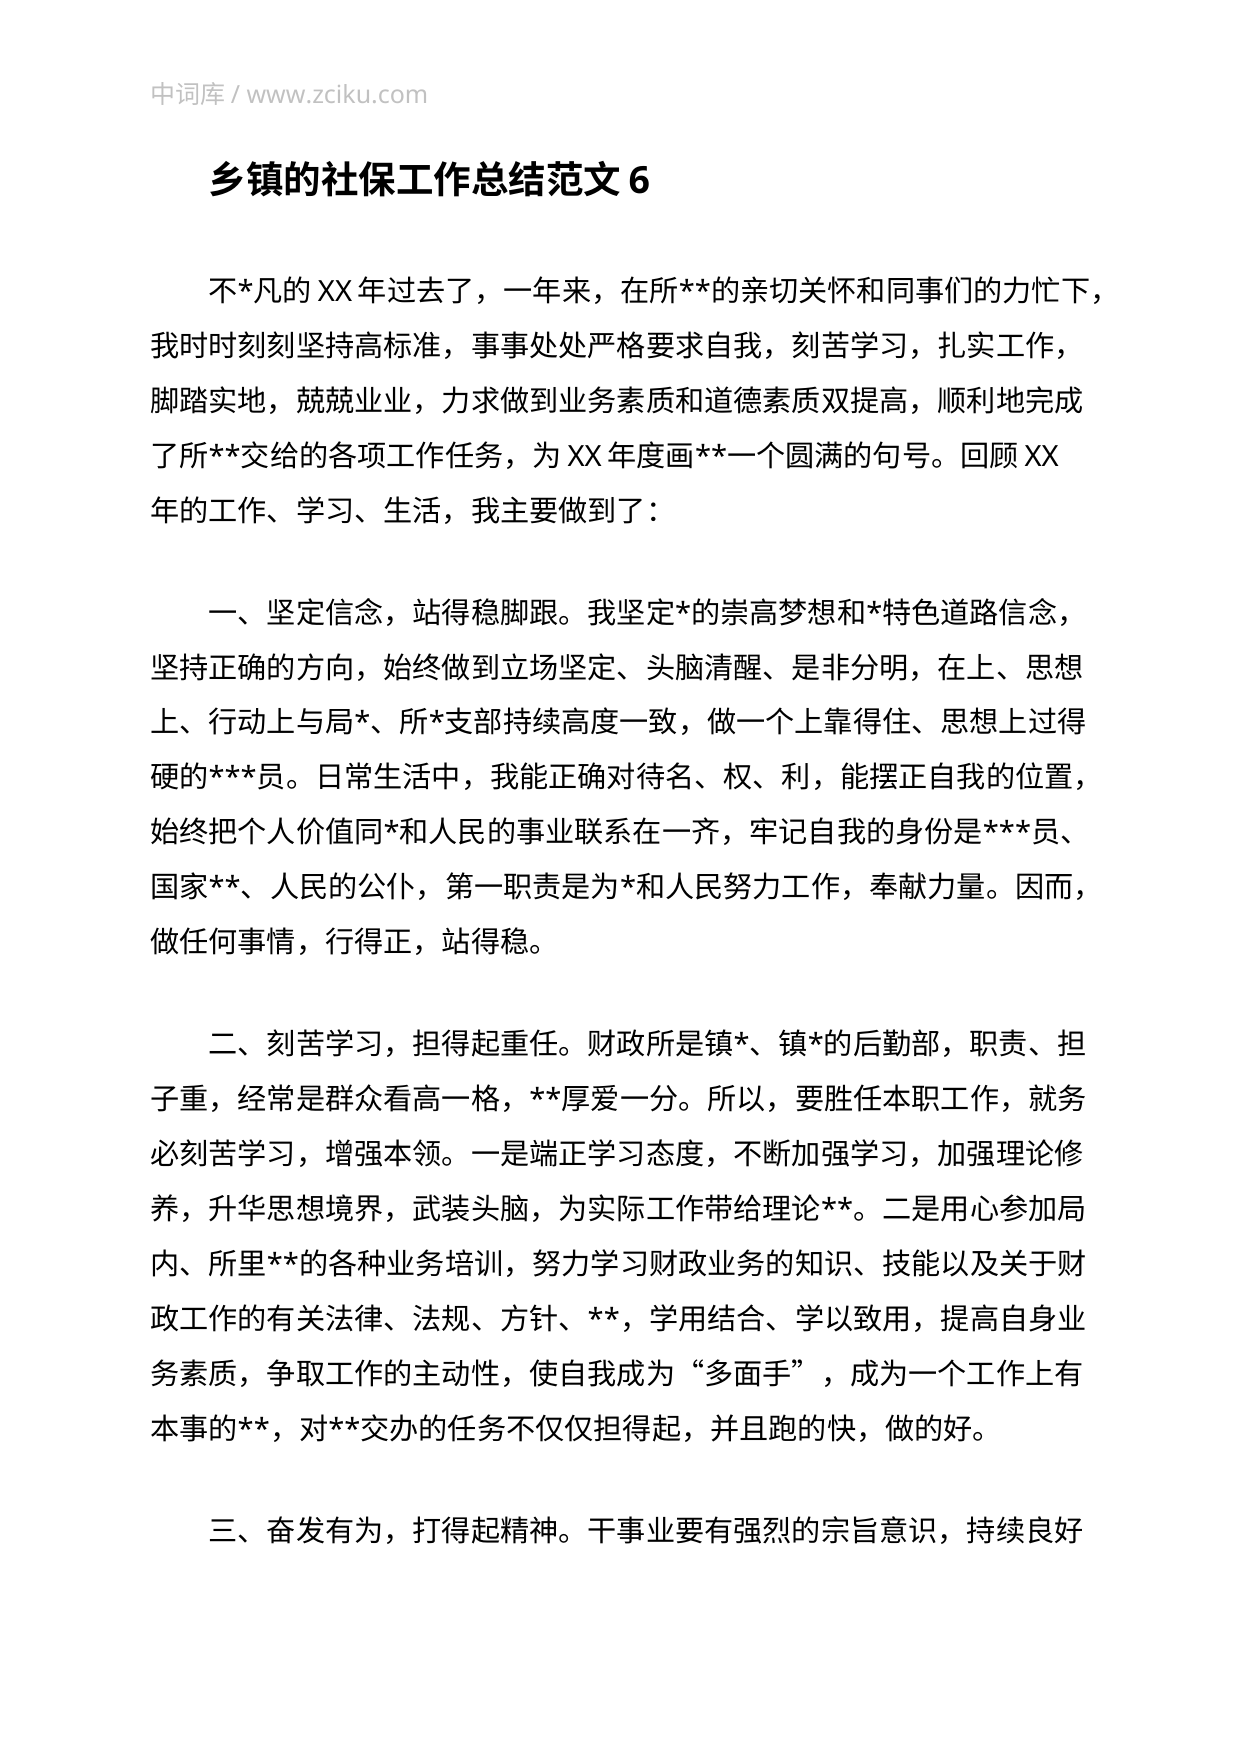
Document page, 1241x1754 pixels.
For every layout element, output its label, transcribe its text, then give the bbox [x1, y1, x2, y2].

text 乡镇的社保工作总结范文6 [150, 150, 1090, 204]
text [150, 1508, 1090, 1550]
text 一、坚定信念，站得稳脚跟。我坚定*的崇高梦想和*特色道路信念，坚持正确的方向，始终做到立场坚定、头脑清醒、是非分明，在上、思想上、行动上与局*、所*支部持续高度一致，做一个上靠得住、思想上过得硬的***员。日常生活中，我能正确对待名、权、利，能摆正自我的位置，始终把个人价值同*和人民的事业联系在一齐，牢记自我的身份是***员、国家**、人民的公仆，第一职责是为*和人民努力工作，奉献力量。因而，做任何事情，行得正，站得稳。 [150, 589, 1090, 961]
text 不*凡的XX年过去了，一年来，在所**的亲切关怀和同事们的力忙下，我时时刻刻坚持高标准，事事处处严格要求自我，刻苦学习，扎实工作，脚踏实地，兢兢业业，力求做到业务素质和道德素质双提高，顺利地完成了所**交给的各项工作任务，为XX年度画**一个圆满的句号。回顾XX年的工作、学习、生活，我主要做到了： [150, 268, 1090, 530]
text 二、刻苦学习，担得起重任。财政所是镇*、镇*的后勤部，职责、担子重，经常是群众看高一格，**厚爱一分。所以，要胜任本职工作，就务必刻苦学习，增强本领。一是端正学习态度，不断加强学习，加强理论修养，升华思想境界，武装头脑，为实际工作带给理论**。二是用心参加局内、所里**的各种业务培训，努力学习财政业务的知识、技能以及关于财政工作的有关法律、法规、方针、**，学用结合、学以致用，提高自身业务素质，争取工作的主动性，使自我成为“多面手”，成为一个工作上有本事的**，对**交办的任务不仅仅担得起，并且跑的快，做的好。 [150, 1021, 1090, 1448]
